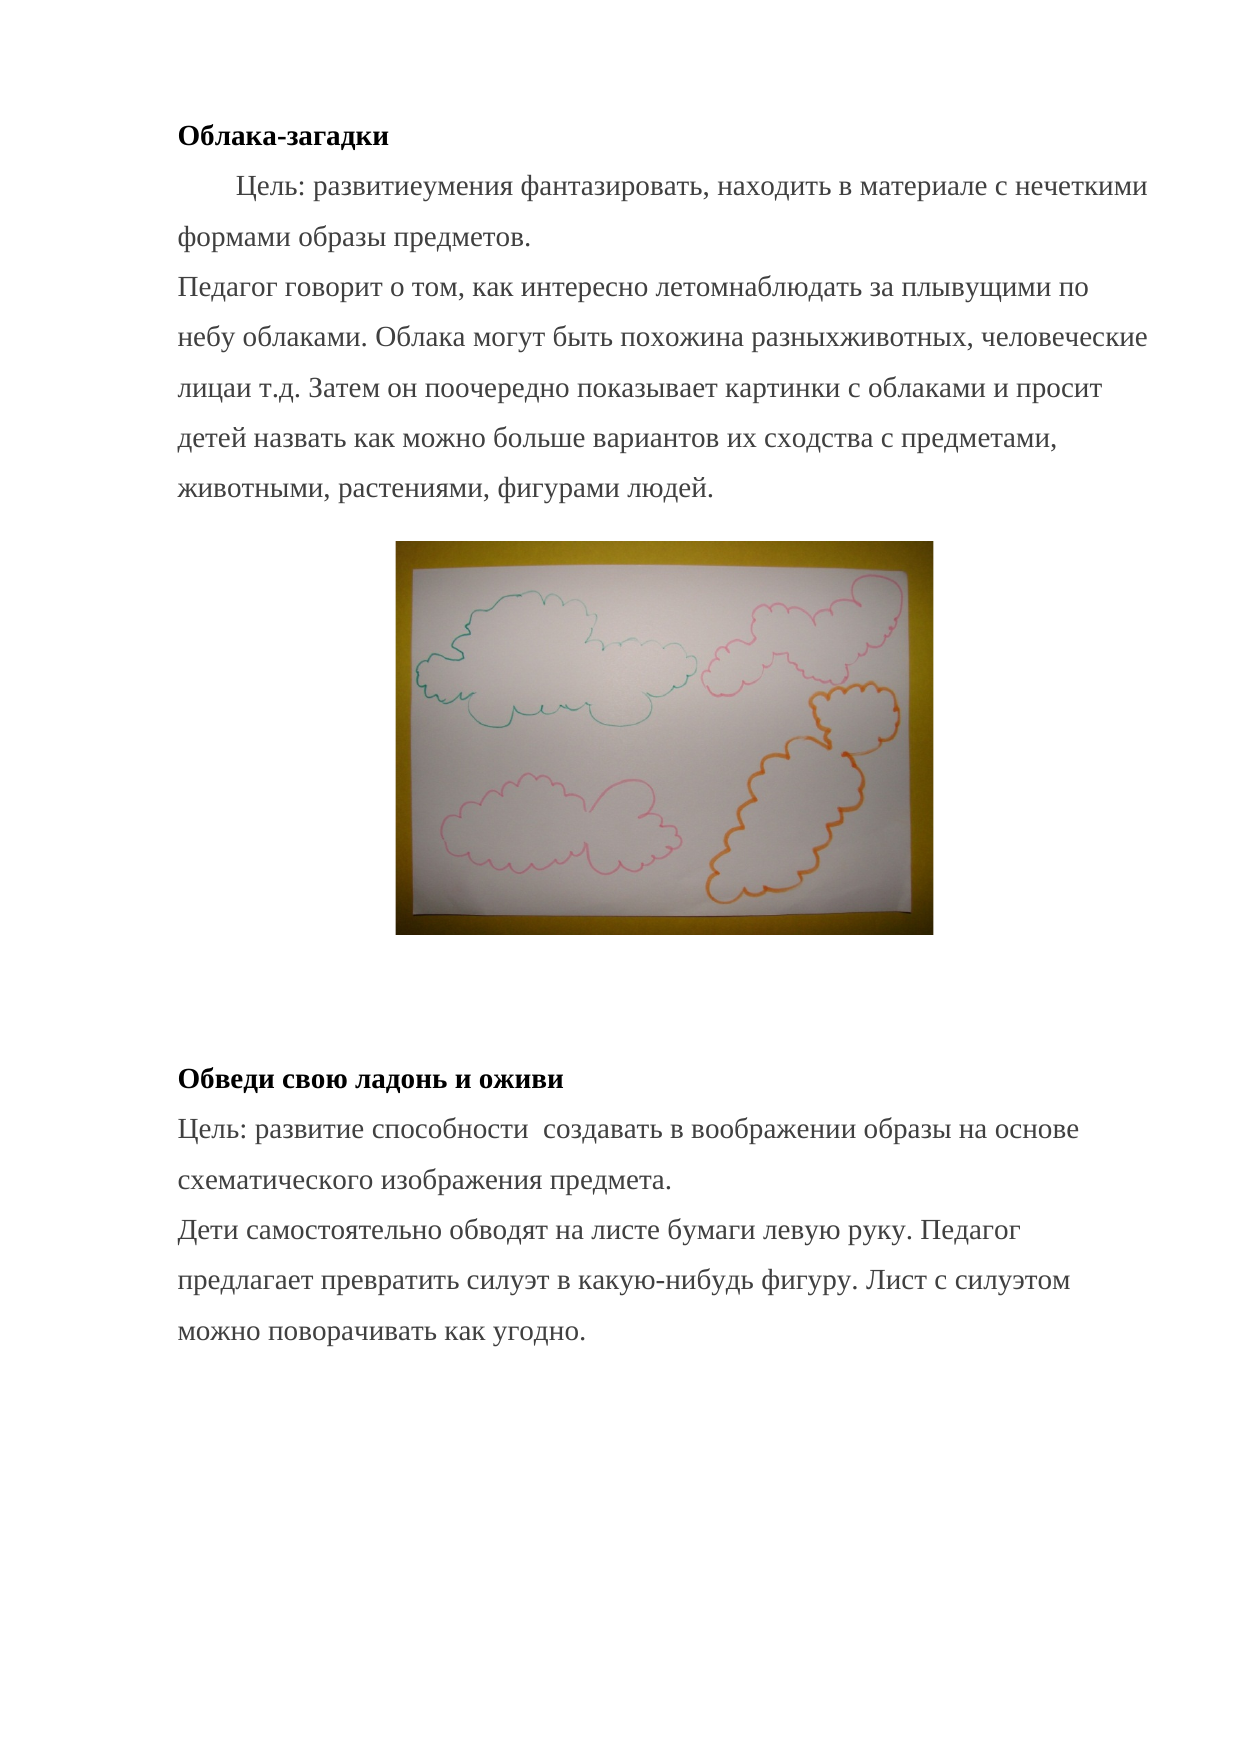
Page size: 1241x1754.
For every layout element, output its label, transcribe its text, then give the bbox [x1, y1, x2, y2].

text Обведи свою ладонь и оживи Цель: развитие способности создавать в воображении образы на основе схематического изображения предмета. Дети самостоятельно обводят на листе бумаги левую руку. Педагог предлагает превратить силуэт в какую-нибудь фигуру. Лист с силуэтом можно поворачивать как угодно. [177, 1061, 1152, 1346]
text Облака-загадки Цель: развитиеумения фантазировать, находить в материале с нечеткими формами образы предметов. Педагог говорит о том, как интересно летомнаблюдать за плывущими по небу облаками. Облака могут быть похожина разныхживотных, человеческие лицаи т.д. Затем он поочередно показывает картинки с облаками и просит детей назвать как можно больше вариантов их сходства с предметами, животными, растениями, фигурами людей. [177, 118, 1152, 504]
picture [395, 541, 934, 935]
